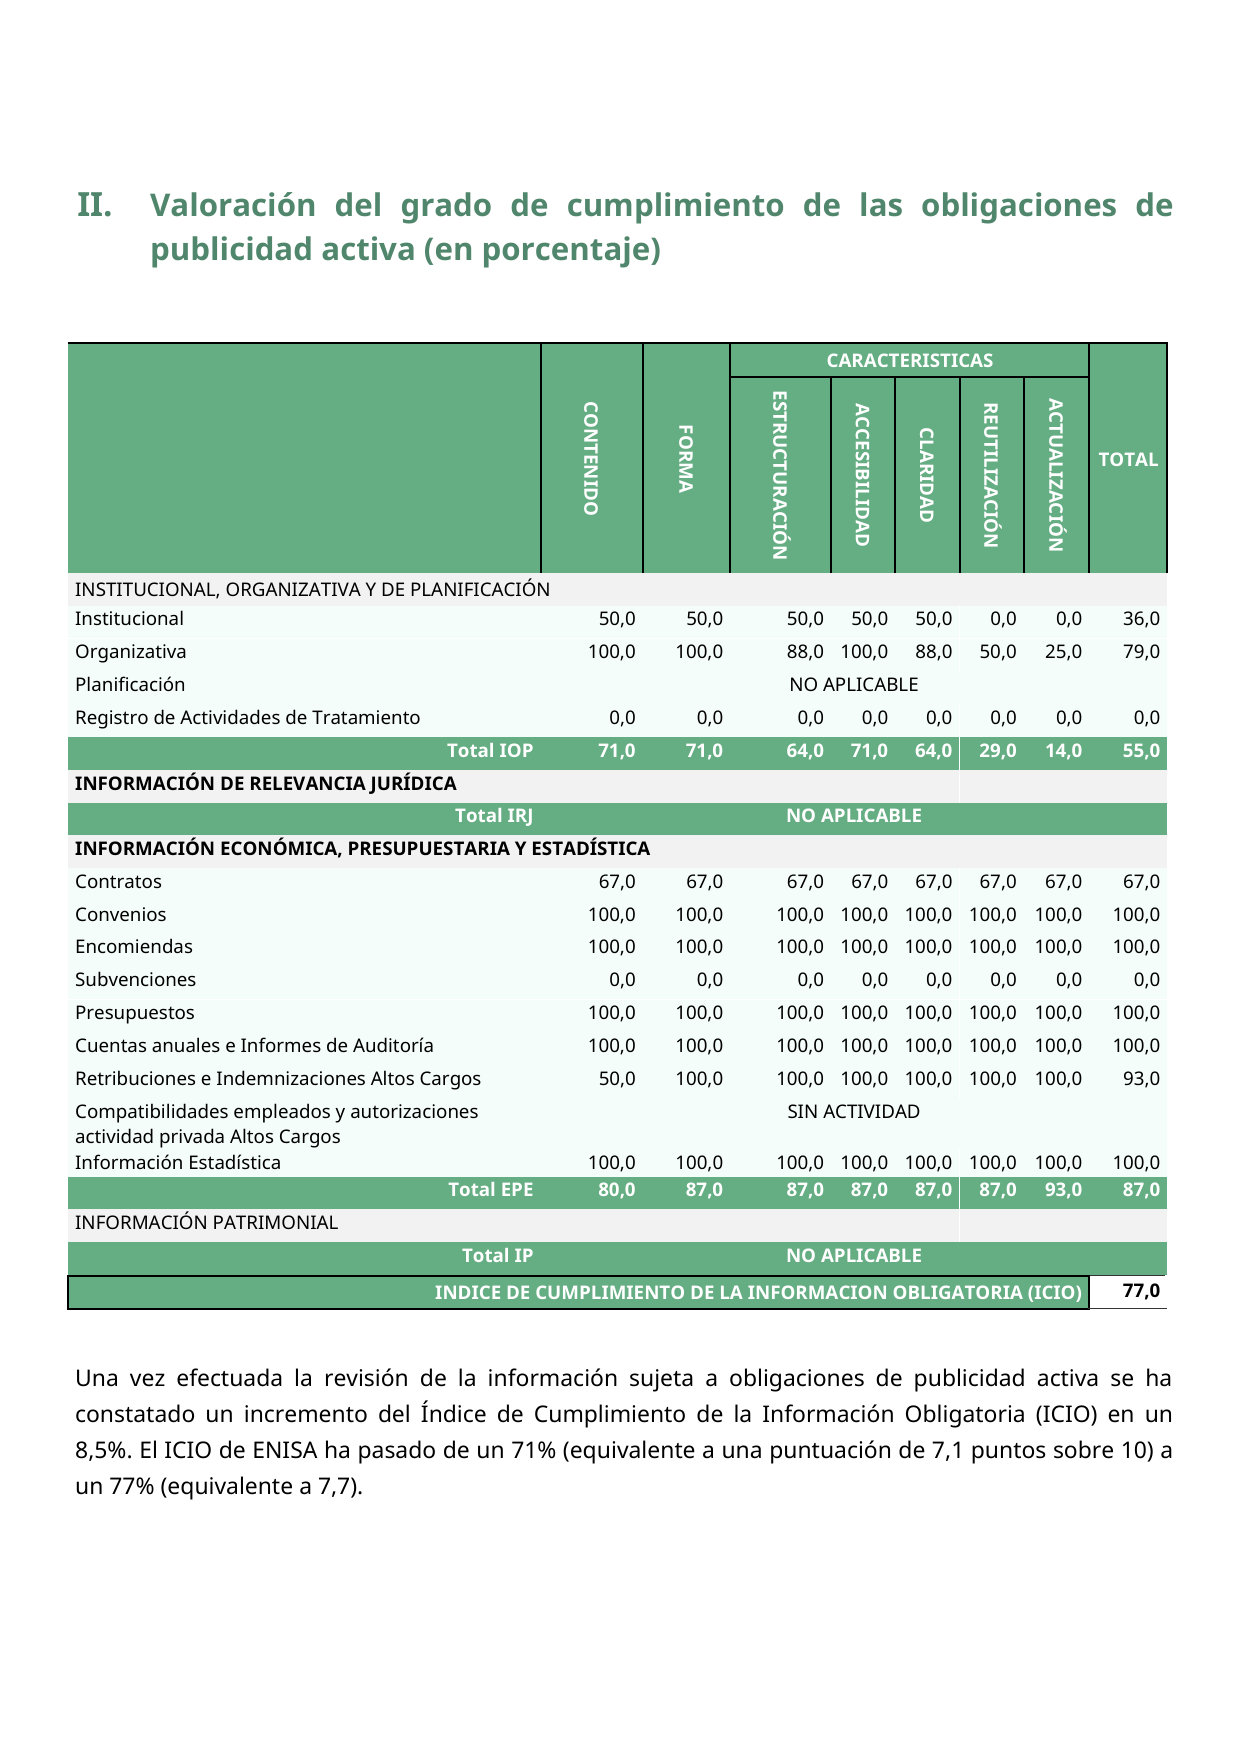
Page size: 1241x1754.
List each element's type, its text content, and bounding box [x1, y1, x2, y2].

table_cell [541, 770, 643, 803]
table_cell NO APLICABLE [541, 671, 1167, 704]
table_cell 87,0 [1089, 1177, 1167, 1209]
table_cell Total IP [68, 1242, 541, 1275]
table_cell 100,0 [1089, 901, 1167, 934]
table_cell 100,0 [1089, 1149, 1167, 1177]
table_cell 0,0 [960, 967, 1024, 999]
table_cell 100,0 [895, 934, 959, 967]
table_cell 0,0 [643, 967, 730, 999]
table_cell 100,0 [1024, 1065, 1089, 1098]
table_cell Presupuestos [68, 1000, 541, 1032]
table_cell 100,0 [1024, 934, 1089, 967]
table_cell 67,0 [895, 868, 959, 901]
table_cell 50,0 [895, 606, 959, 638]
table_cell Organizativa [68, 639, 541, 671]
table_cell 87,0 [643, 1177, 730, 1209]
table_cell [68, 376, 540, 573]
table_cell 100,0 [643, 1032, 730, 1065]
table_cell 36,0 [1089, 606, 1167, 638]
table_cell 100,0 [960, 1065, 1024, 1098]
table_cell Retribuciones e Indemnizaciones Altos Cargos [68, 1065, 541, 1098]
table_cell [960, 1209, 1024, 1242]
table_cell 100,0 [541, 1032, 643, 1065]
table_cell [1089, 770, 1167, 803]
table_cell Subvenciones [68, 967, 541, 999]
table_cell 88,0 [730, 639, 831, 671]
table_cell 100,0 [643, 934, 730, 967]
table_cell Encomiendas [68, 934, 541, 967]
table_cell Registro de Actividades de Tratamiento [68, 704, 541, 737]
table_cell Planificación [68, 671, 541, 704]
table_cell 100,0 [1024, 901, 1089, 934]
table_cell 100,0 [831, 934, 895, 967]
table_cell 0,0 [831, 967, 895, 999]
table_cell 25,0 [1024, 639, 1089, 671]
table_cell 100,0 [960, 1149, 1024, 1177]
table_cell 0,0 [730, 704, 831, 737]
table_cell 100,0 [541, 1149, 643, 1177]
table_cell 0,0 [730, 967, 831, 999]
table_cell [1024, 770, 1089, 803]
table_header CONTENIDO [542, 344, 642, 573]
table_cell 50,0 [643, 606, 730, 638]
table_cell 100,0 [730, 1149, 831, 1177]
table_cell 100,0 [541, 639, 643, 671]
table_cell NO APLICABLE [541, 803, 1167, 835]
table_cell Total IRJ [68, 803, 541, 835]
table_cell 100,0 [730, 1000, 831, 1032]
table_cell 100,0 [643, 1000, 730, 1032]
table_cell [643, 1209, 730, 1242]
table_cell [541, 1209, 643, 1242]
table_header FORMA [644, 344, 729, 573]
table_cell 67,0 [1089, 868, 1167, 901]
table_cell 100,0 [960, 901, 1024, 934]
table_cell 93,0 [1024, 1177, 1089, 1209]
table_cell 100,0 [643, 639, 730, 671]
table_cell 0,0 [895, 967, 959, 999]
table_cell [1024, 1209, 1089, 1242]
table_cell 100,0 [831, 1000, 895, 1032]
table_cell 50,0 [831, 606, 895, 638]
table_cell 93,0 [1089, 1065, 1167, 1098]
table_cell 100,0 [1089, 934, 1167, 967]
table_cell 50,0 [960, 639, 1024, 671]
table_cell 67,0 [831, 868, 895, 901]
table_cell Información Estadística [68, 1149, 541, 1177]
table_cell INFORMACIÓN PATRIMONIAL [68, 1209, 541, 1242]
table_cell INDICE DE CUMPLIMIENTO DE LA INFORMACION OBLIGATORIA (ICIO) [69, 1277, 1088, 1308]
table_cell Convenios [68, 901, 541, 934]
table_cell INFORMACIÓN DE RELEVANCIA JURÍDICA [68, 770, 541, 803]
table_cell 100,0 [1024, 1149, 1089, 1177]
table_cell ACTUALIZACIÓN [1025, 378, 1088, 573]
table_cell INSTITUCIONAL, ORGANIZATIVA Y DE PLANIFICACIÓN [68, 573, 1167, 606]
table_cell [1089, 1209, 1167, 1242]
table_cell CLARIDAD [896, 378, 959, 573]
table_cell [895, 1209, 959, 1242]
table_cell 100,0 [730, 934, 831, 967]
table_cell 0,0 [831, 704, 895, 737]
table_cell 55,0 [1089, 737, 1167, 770]
table_cell 50,0 [541, 1065, 643, 1098]
table_cell 0,0 [643, 704, 730, 737]
table_cell REUTILIZACIÓN [961, 378, 1023, 573]
table_cell 0,0 [1024, 967, 1089, 999]
table_cell 100,0 [1089, 1032, 1167, 1065]
table_cell 50,0 [541, 606, 643, 638]
table_cell [831, 770, 895, 803]
table_cell 100,0 [895, 1032, 959, 1065]
table_cell Compatibilidades empleados y autorizaciones actividad privada Altos Cargos [68, 1098, 541, 1149]
table_cell INFORMACIÓN ECONÓMICA, PRESUPUESTARIA Y ESTADÍSTICA [68, 835, 1167, 868]
table_cell 88,0 [895, 639, 959, 671]
table_cell 100,0 [895, 1000, 959, 1032]
table_cell 87,0 [895, 1177, 959, 1209]
table_cell 0,0 [1024, 704, 1089, 737]
table_cell 100,0 [541, 1000, 643, 1032]
table_cell Total IOP [68, 737, 541, 770]
table_header [68, 344, 540, 376]
table_cell [895, 770, 959, 803]
table_cell 87,0 [730, 1177, 831, 1209]
table_cell 100,0 [831, 1032, 895, 1065]
table_cell 67,0 [730, 868, 831, 901]
table_cell ACCESIBILIDAD [832, 378, 894, 573]
table_cell 100,0 [730, 901, 831, 934]
table_cell SIN ACTIVIDAD [541, 1098, 1167, 1149]
table_cell 100,0 [643, 1149, 730, 1177]
table_cell 64,0 [730, 737, 831, 770]
table_cell 79,0 [1089, 639, 1167, 671]
table_cell 100,0 [541, 901, 643, 934]
table_header TOTAL [1090, 344, 1166, 573]
table_cell 0,0 [541, 704, 643, 737]
table_cell 71,0 [831, 737, 895, 770]
text Una vez efectuada la revisión de la información sujeta a obligaciones de publicidad activa se ha constatado un incremento del Índice de Cumplimiento de la Información Obligatoria (ICIO) en un 8,5%. El ICIO de ENISA ha pasado de un 71% (equivalente a una puntuación de 7,1 puntos sobre 10) a un 77% (equivalente a 7,7). [75, 1362, 1174, 1501]
table_cell 100,0 [541, 934, 643, 967]
table_cell 67,0 [541, 868, 643, 901]
table_cell 0,0 [960, 606, 1024, 638]
table_cell ESTRUCTURACIÓN [731, 378, 830, 573]
table_cell 100,0 [960, 1000, 1024, 1032]
table_cell 100,0 [1024, 1000, 1089, 1032]
table_cell [831, 1209, 895, 1242]
table_cell 0,0 [1024, 606, 1089, 638]
table_cell 100,0 [895, 1065, 959, 1098]
table_cell 100,0 [831, 639, 895, 671]
table_cell 100,0 [895, 901, 959, 934]
table_cell Contratos [68, 868, 541, 901]
table_cell 100,0 [730, 1032, 831, 1065]
table_cell 14,0 [1024, 737, 1089, 770]
table_cell 29,0 [960, 737, 1024, 770]
table_cell Cuentas anuales e Informes de Auditoría [68, 1032, 541, 1065]
table_cell 0,0 [1089, 704, 1167, 737]
table_cell 77,0 [1090, 1275, 1167, 1308]
table_cell 67,0 [643, 868, 730, 901]
table_cell 100,0 [831, 901, 895, 934]
table_cell [730, 1209, 831, 1242]
table_cell 80,0 [541, 1177, 643, 1209]
table_header CARACTERISTICAS [731, 344, 1088, 376]
table_cell 100,0 [1024, 1032, 1089, 1065]
table_cell 100,0 [960, 934, 1024, 967]
table_cell 100,0 [831, 1065, 895, 1098]
table_cell 100,0 [831, 1149, 895, 1177]
table_cell 100,0 [730, 1065, 831, 1098]
table_cell 100,0 [643, 901, 730, 934]
table_cell 100,0 [895, 1149, 959, 1177]
table_cell 0,0 [960, 704, 1024, 737]
table_cell 100,0 [643, 1065, 730, 1098]
table_cell Institucional [68, 606, 541, 638]
table_cell 87,0 [960, 1177, 1024, 1209]
table_cell 71,0 [541, 737, 643, 770]
table_cell NO APLICABLE [541, 1242, 1167, 1275]
table_cell 71,0 [643, 737, 730, 770]
table_cell 100,0 [1089, 1000, 1167, 1032]
table_cell 100,0 [960, 1032, 1024, 1065]
table_cell [960, 770, 1024, 803]
table_cell 87,0 [831, 1177, 895, 1209]
table_cell [643, 770, 730, 803]
table_cell 0,0 [895, 704, 959, 737]
table_cell 50,0 [730, 606, 831, 638]
table_cell 0,0 [541, 967, 643, 999]
table_cell 64,0 [895, 737, 959, 770]
table_cell 67,0 [960, 868, 1024, 901]
table_cell 0,0 [1089, 967, 1167, 999]
table_cell 67,0 [1024, 868, 1089, 901]
table_cell Total EPE [68, 1177, 541, 1209]
table_cell [730, 770, 831, 803]
